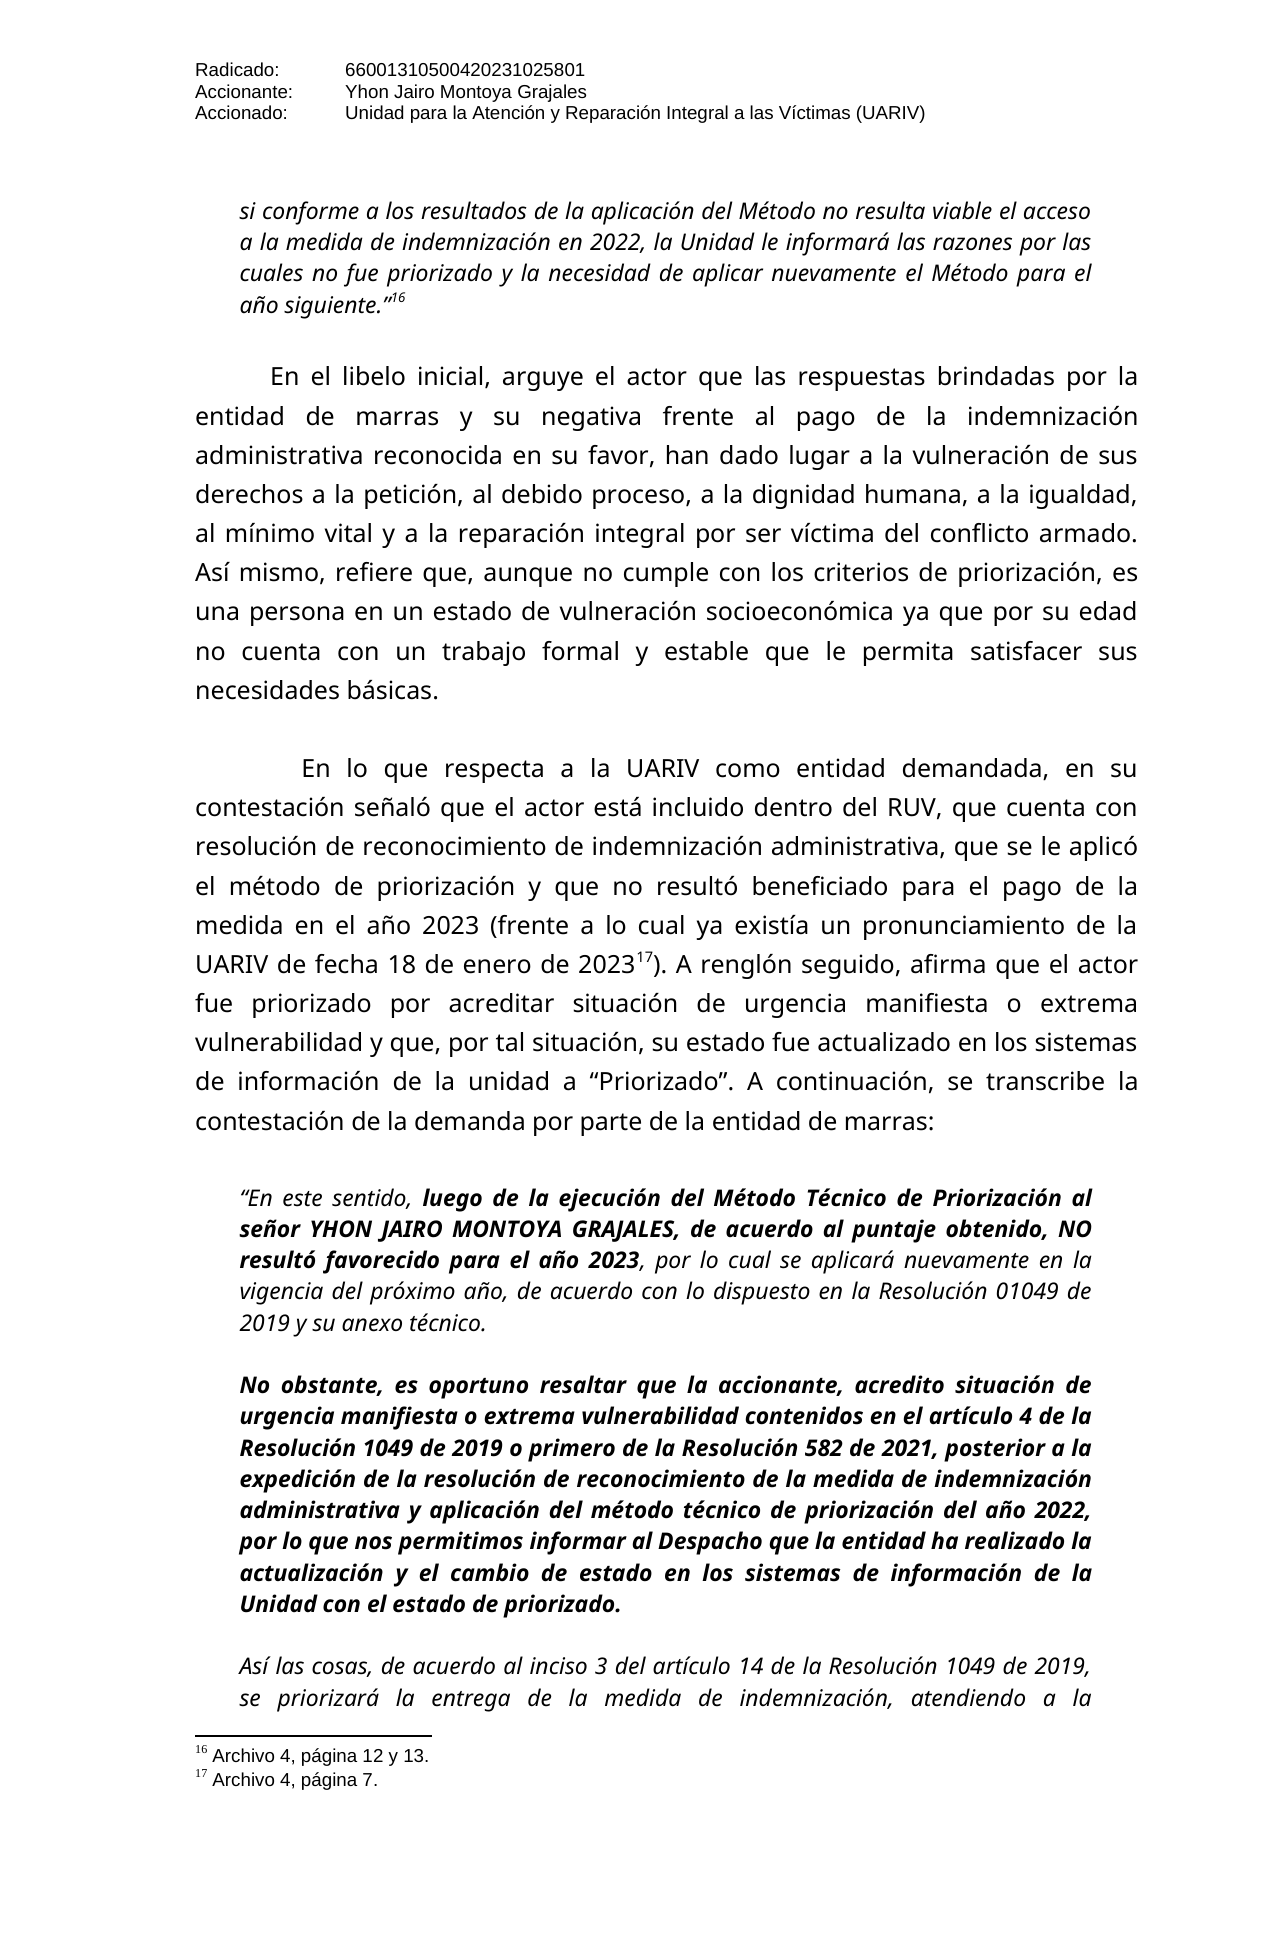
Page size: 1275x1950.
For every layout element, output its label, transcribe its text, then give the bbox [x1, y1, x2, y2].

text “En este sentido, luego de la ejecución del Método Técnico de Priorización al señor YHON JAIRO MONTOYA GRAJALES, de acuerdo al puntaje obtenido, NO resultó favorecido para el año 2023, por lo cual se aplicará nuevamente en la vigencia del próximo año, de acuerdo con lo dispuesto en la Resolución 01049 de 2019 y su anexo técnico. [239, 1182, 1095, 1338]
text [239, 195, 1095, 320]
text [239, 1650, 1095, 1713]
text En el libelo inicial, arguye el actor que las respuestas brindadas por la entidad de marras y su negativa frente al pago de la indemnización administrativa reconocida en su favor, han dado lugar a la vulneración de sus derechos a la petición, al debido proceso, a la dignidad humana, a la igualdad, al mínimo vital y a la reparación integral por ser víctima del conflicto armado. Así mismo, refiere que, aunque no cumple con los criterios de priorización, es una persona en un estado de vulneración socioeconómica ya que por su edad no cuenta con un trabajo formal y estable que le permita satisfacer sus necesidades básicas. [195, 359, 1139, 706]
text No obstante, es oportuno resaltar que la accionante, acredito situación de urgencia manifiesta o extrema vulnerabilidad contenidos en el artículo 4 de la Resolución 1049 de 2019 o primero de la Resolución 582 de 2021, posterior a la expedición de la resolución de reconocimiento de la medida de indemnización administrativa y aplicación del método técnico de priorización del año 2022, por lo que nos permitimos informar al Despacho que la entidad ha realizado la actualización y el cambio de estado en los sistemas de información de la Unidad con el estado de priorizado. [239, 1369, 1095, 1619]
text En lo que respecta a la UARIV como entidad demandada, en su contestación señaló que el actor está incluido dentro del RUV, que cuenta con resolución de reconocimiento de indemnización administrativa, que se le aplicó el método de priorización y que no resultó beneficiado para el pago de la medida en el año 2023 (frente a lo cual ya existía un pronunciamiento de la UARIV de fecha 18 de enero de 2023). A renglón seguido, afirma que el actor fue priorizado por acreditar situación de urgencia manifiesta o extrema vulnerabilidad y que, por tal situación, su estado fue actualizado en los sistemas de información de la unidad a “Priorizado”. A continuación, se transcribe la contestación de la demanda por parte de la entidad de marras: [195, 751, 1139, 1137]
